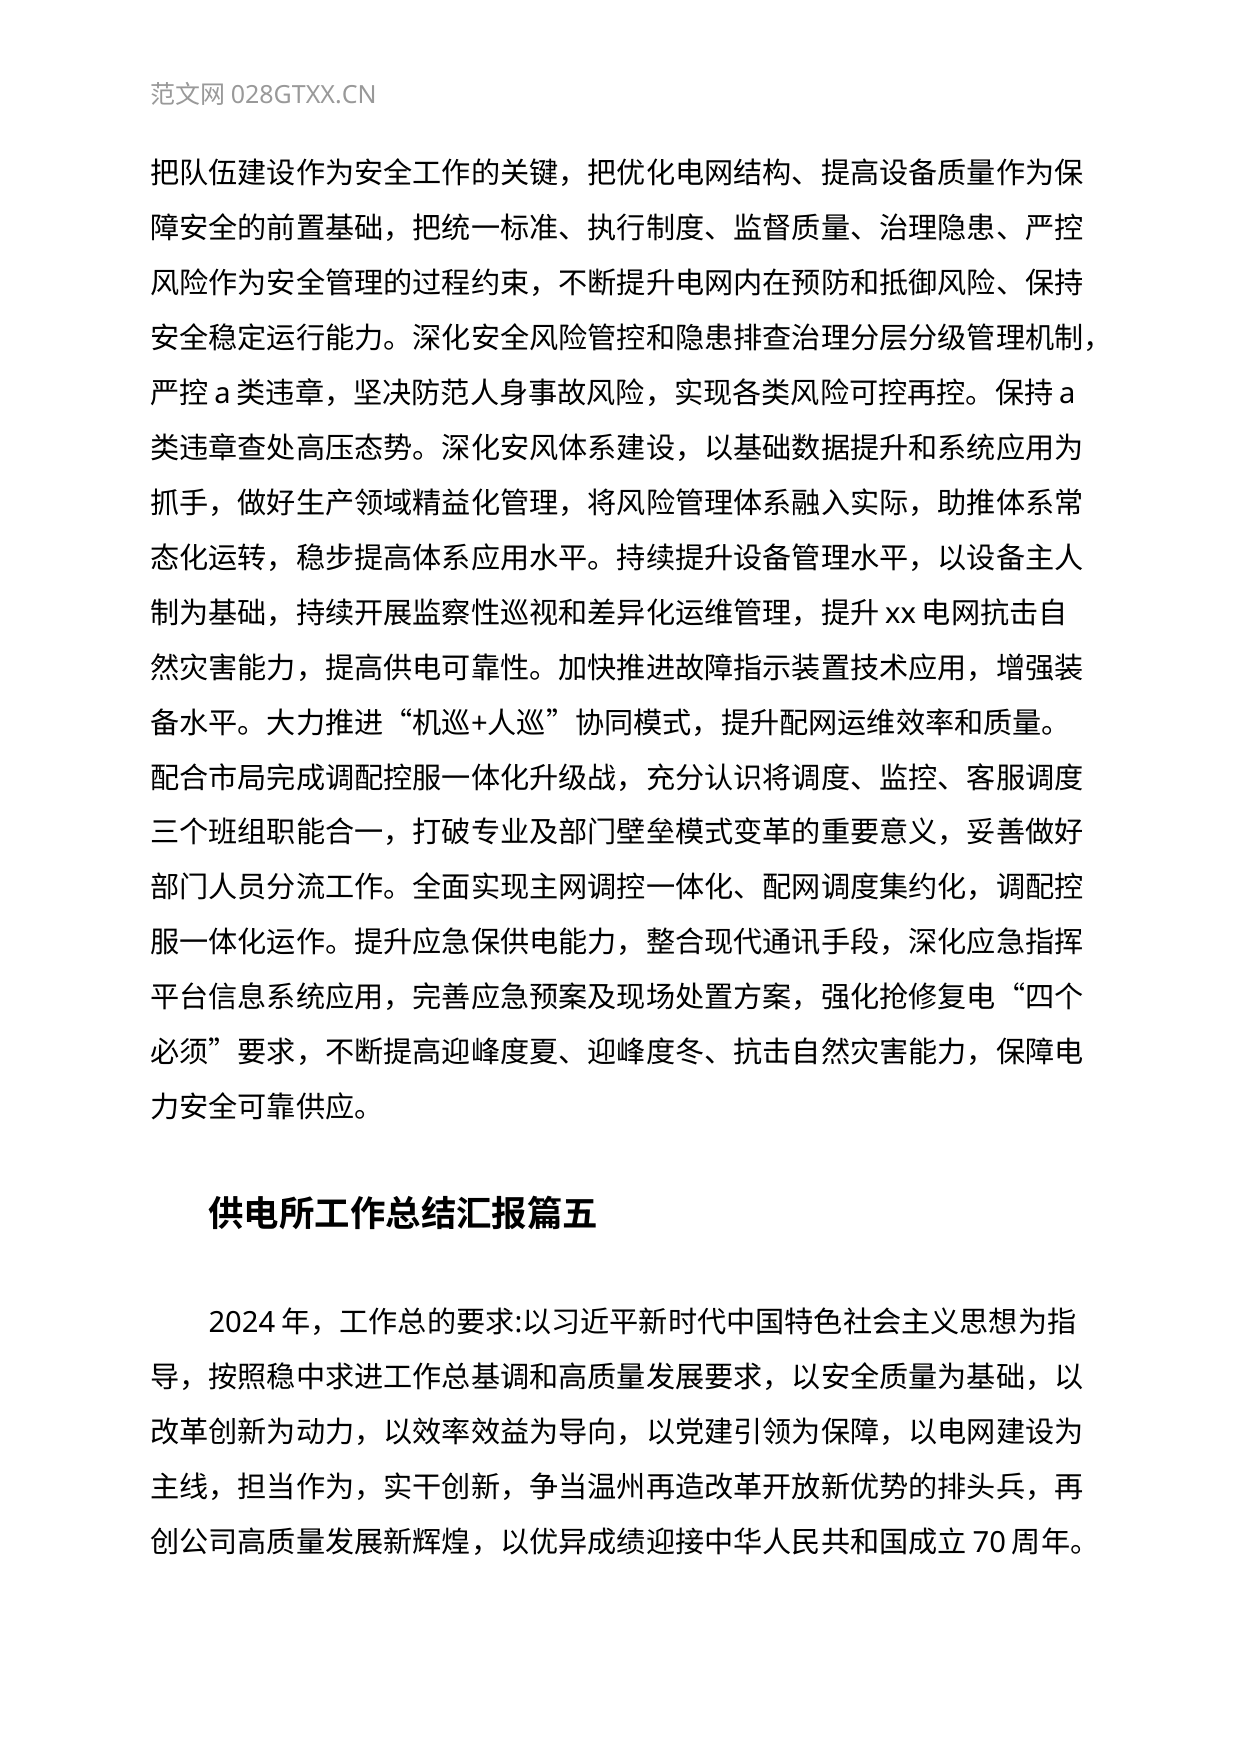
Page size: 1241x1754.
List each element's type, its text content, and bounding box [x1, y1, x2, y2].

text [150, 1299, 1090, 1561]
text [150, 150, 1090, 1126]
text 供电所工作总结汇报篇五 [150, 1185, 1090, 1237]
